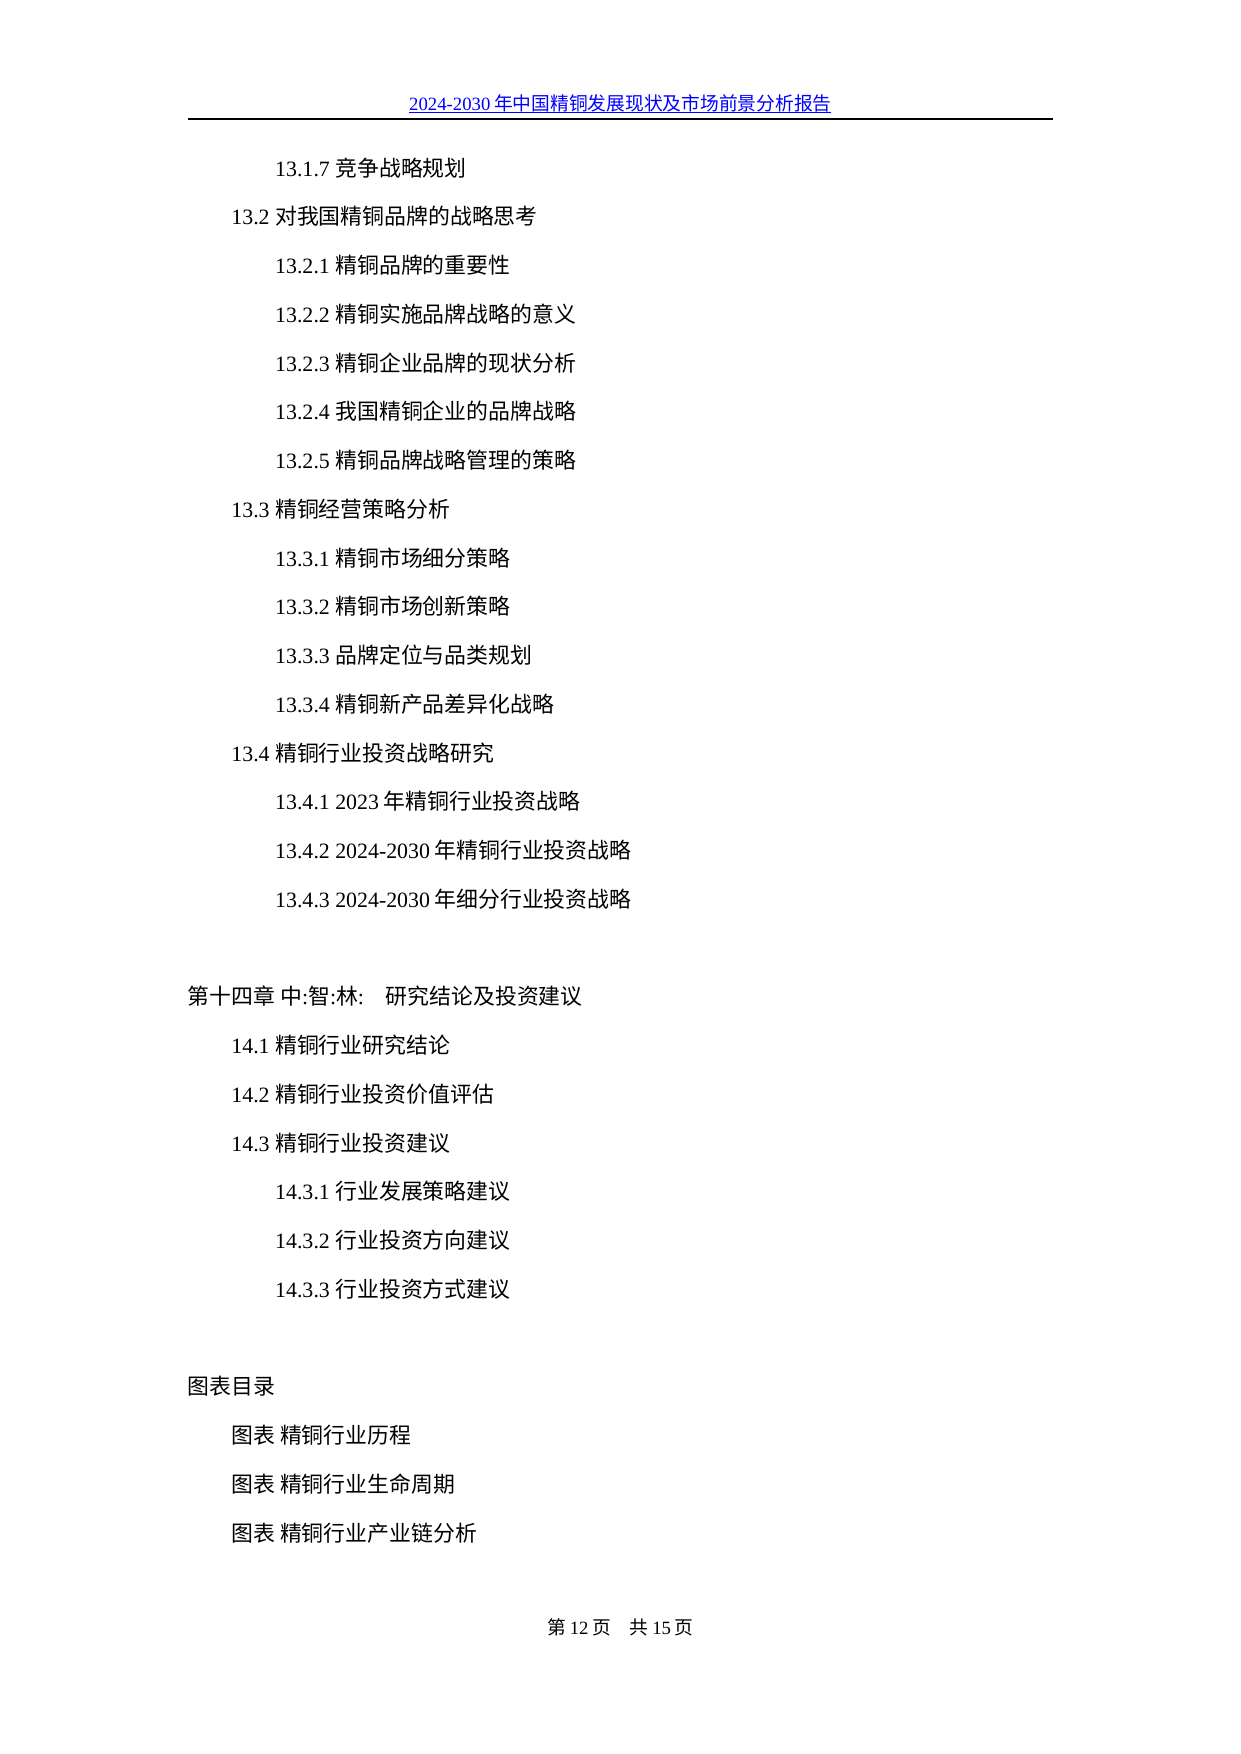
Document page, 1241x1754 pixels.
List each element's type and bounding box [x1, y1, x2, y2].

text [187, 150, 1053, 1548]
